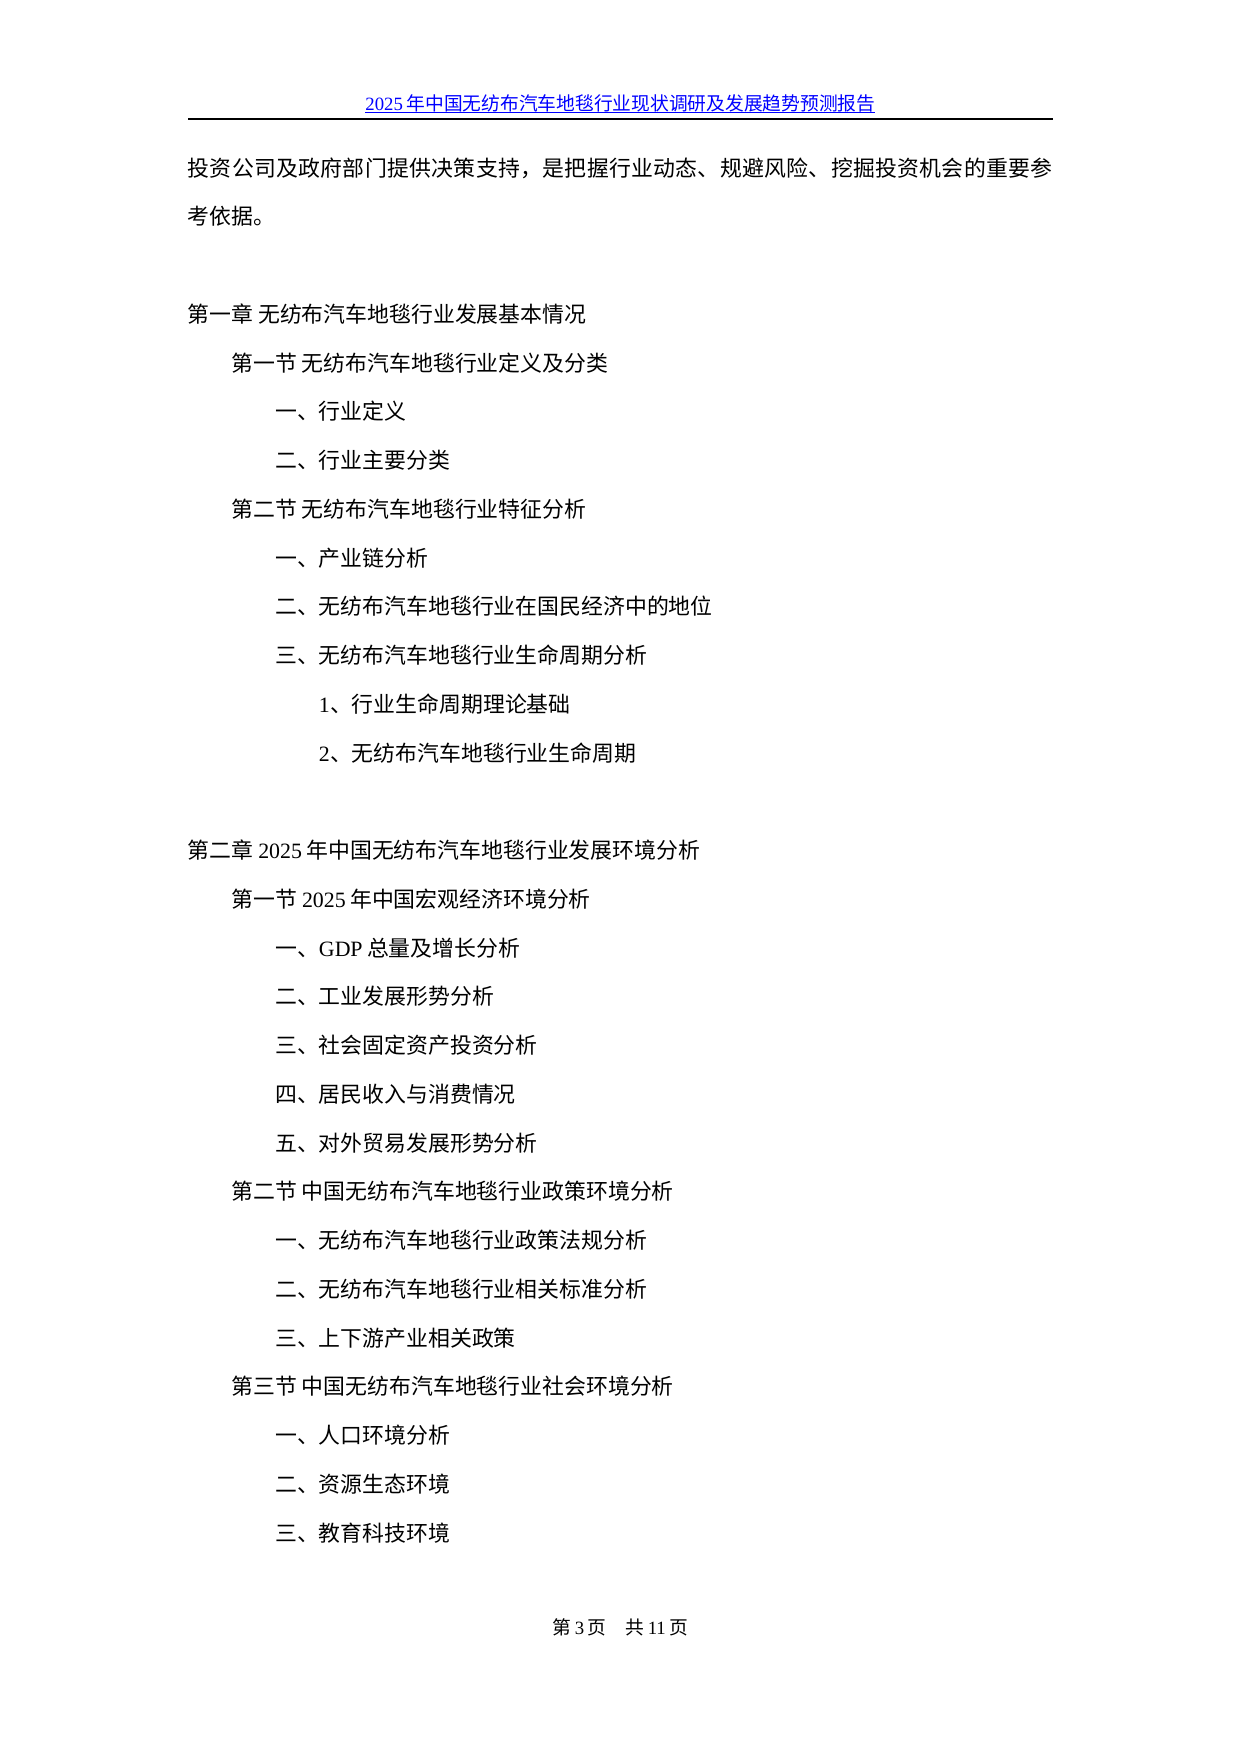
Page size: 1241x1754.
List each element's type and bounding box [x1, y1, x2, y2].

text [187, 150, 1053, 1548]
